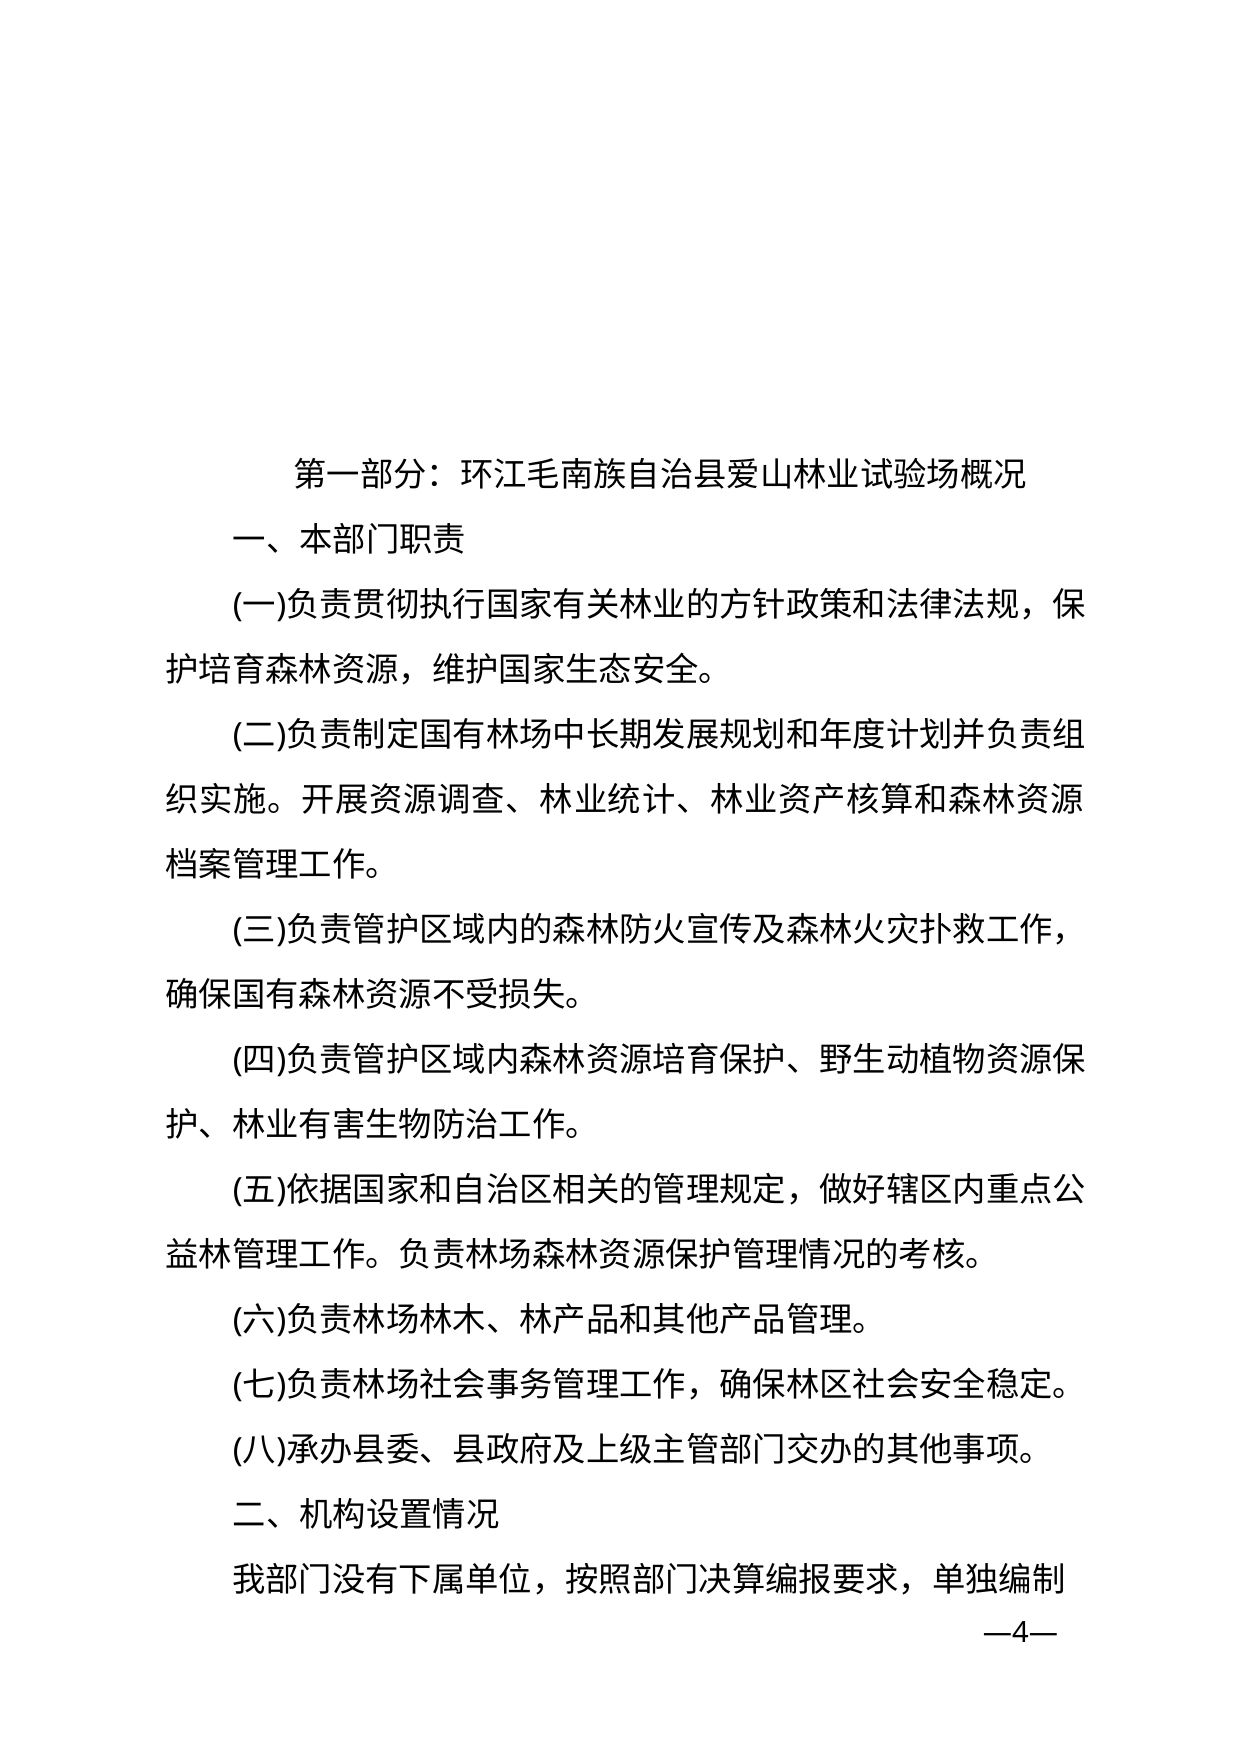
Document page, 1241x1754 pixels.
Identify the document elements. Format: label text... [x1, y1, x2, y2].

text (八)承办县委、县政府及上级主管部门交办的其他事项。 [165, 1414, 1087, 1479]
text (七)负责林场社会事务管理工作，确保林区社会安全稳定。 [165, 1349, 1087, 1414]
text 第一部分：环江毛南族自治县爱山林业试验场概况 [165, 439, 1087, 504]
text (三)负责管护区域内的森林防火宣传及森林火灾扑救工作，确保国有森林资源不受损失。 [165, 894, 1087, 1024]
text 一、本部门职责 [165, 504, 1087, 569]
text (五)依据国家和自治区相关的管理规定，做好辖区内重点公益林管理工作。负责林场森林资源保护管理情况的考核。 [165, 1154, 1087, 1284]
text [165, 1544, 1087, 1609]
text 二、机构设置情况 [165, 1479, 1087, 1544]
text (二)负责制定国有林场中长期发展规划和年度计划并负责组织实施。开展资源调查、林业统计、林业资产核算和森林资源档案管理工作。 [165, 699, 1087, 894]
text (四)负责管护区域内森林资源培育保护、野生动植物资源保护、林业有害生物防治工作。 [165, 1024, 1087, 1154]
text (六)负责林场林木、林产品和其他产品管理。 [165, 1284, 1087, 1349]
text (一)负责贯彻执行国家有关林业的方针政策和法律法规，保护培育森林资源，维护国家生态安全。 [165, 569, 1087, 699]
